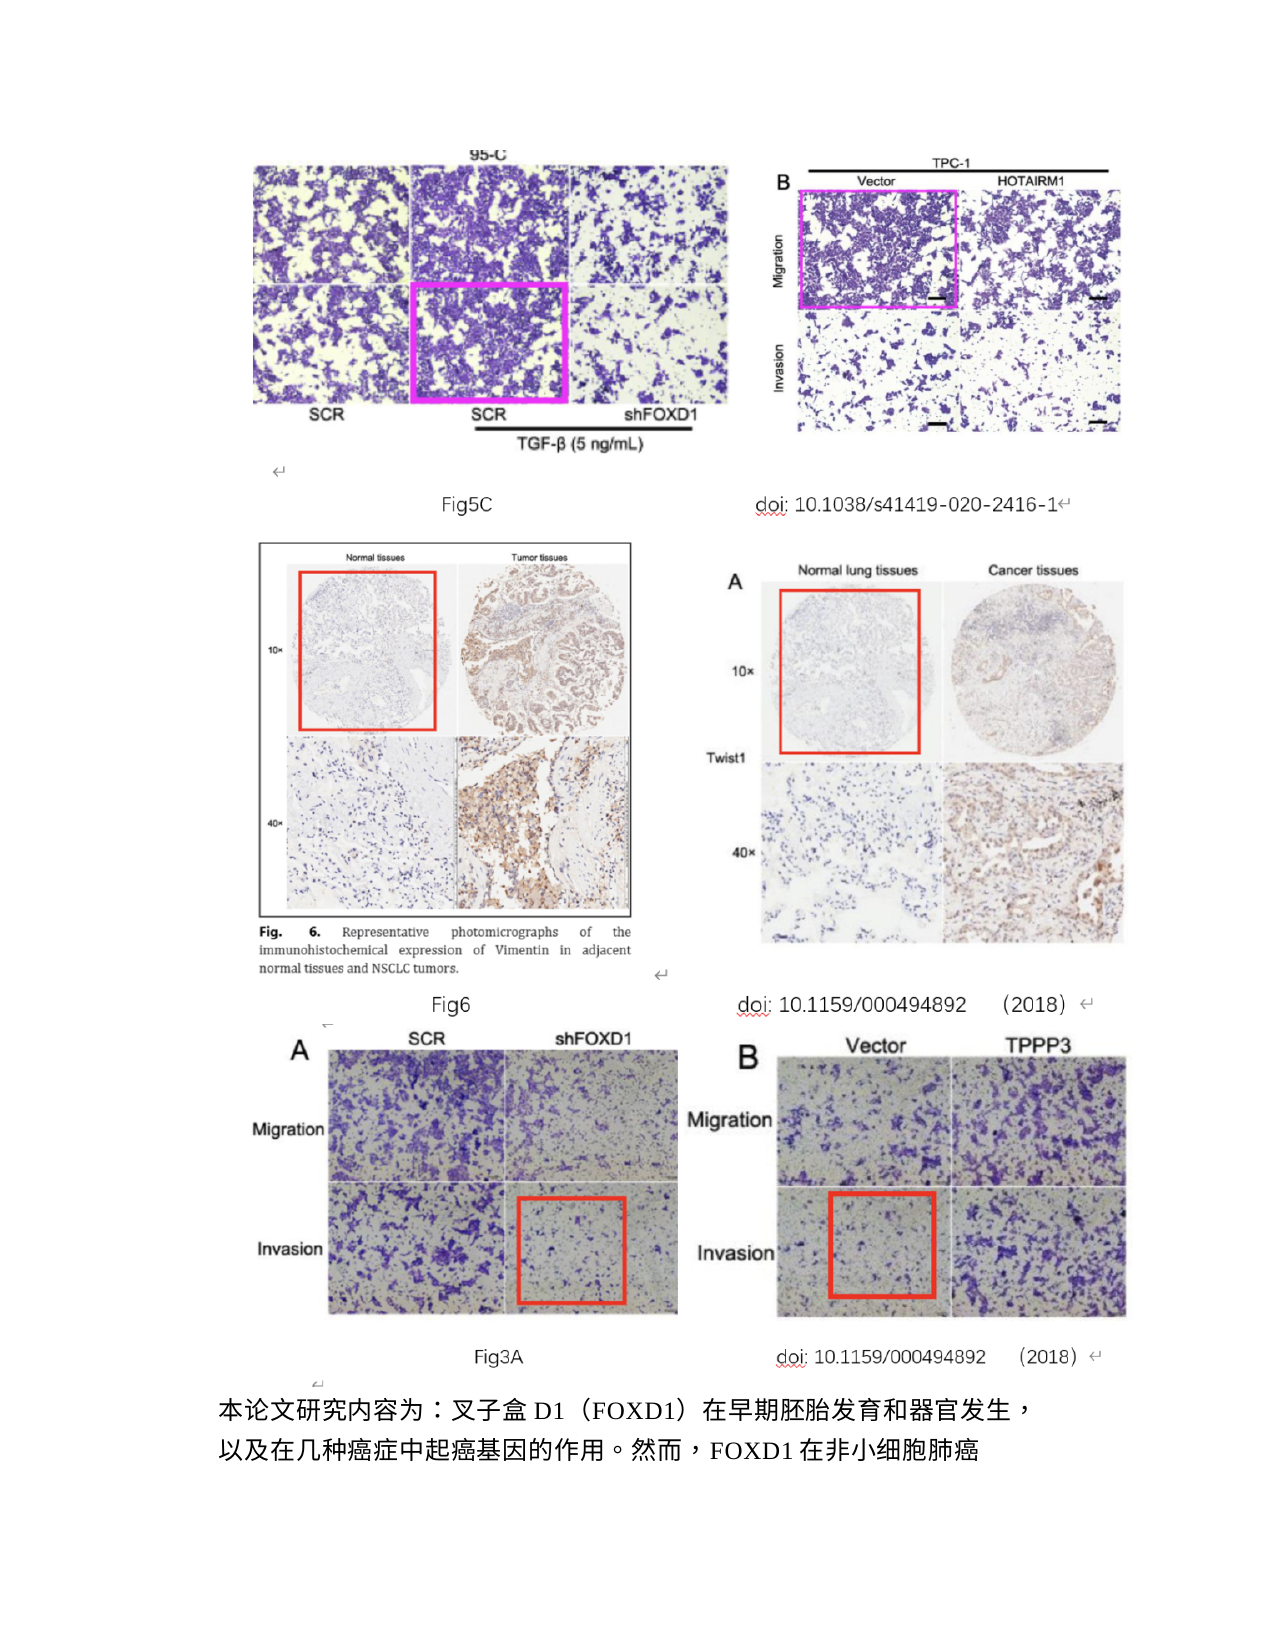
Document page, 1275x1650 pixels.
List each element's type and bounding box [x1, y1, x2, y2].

text [219, 1387, 1056, 1467]
picture [237, 150, 1138, 1387]
